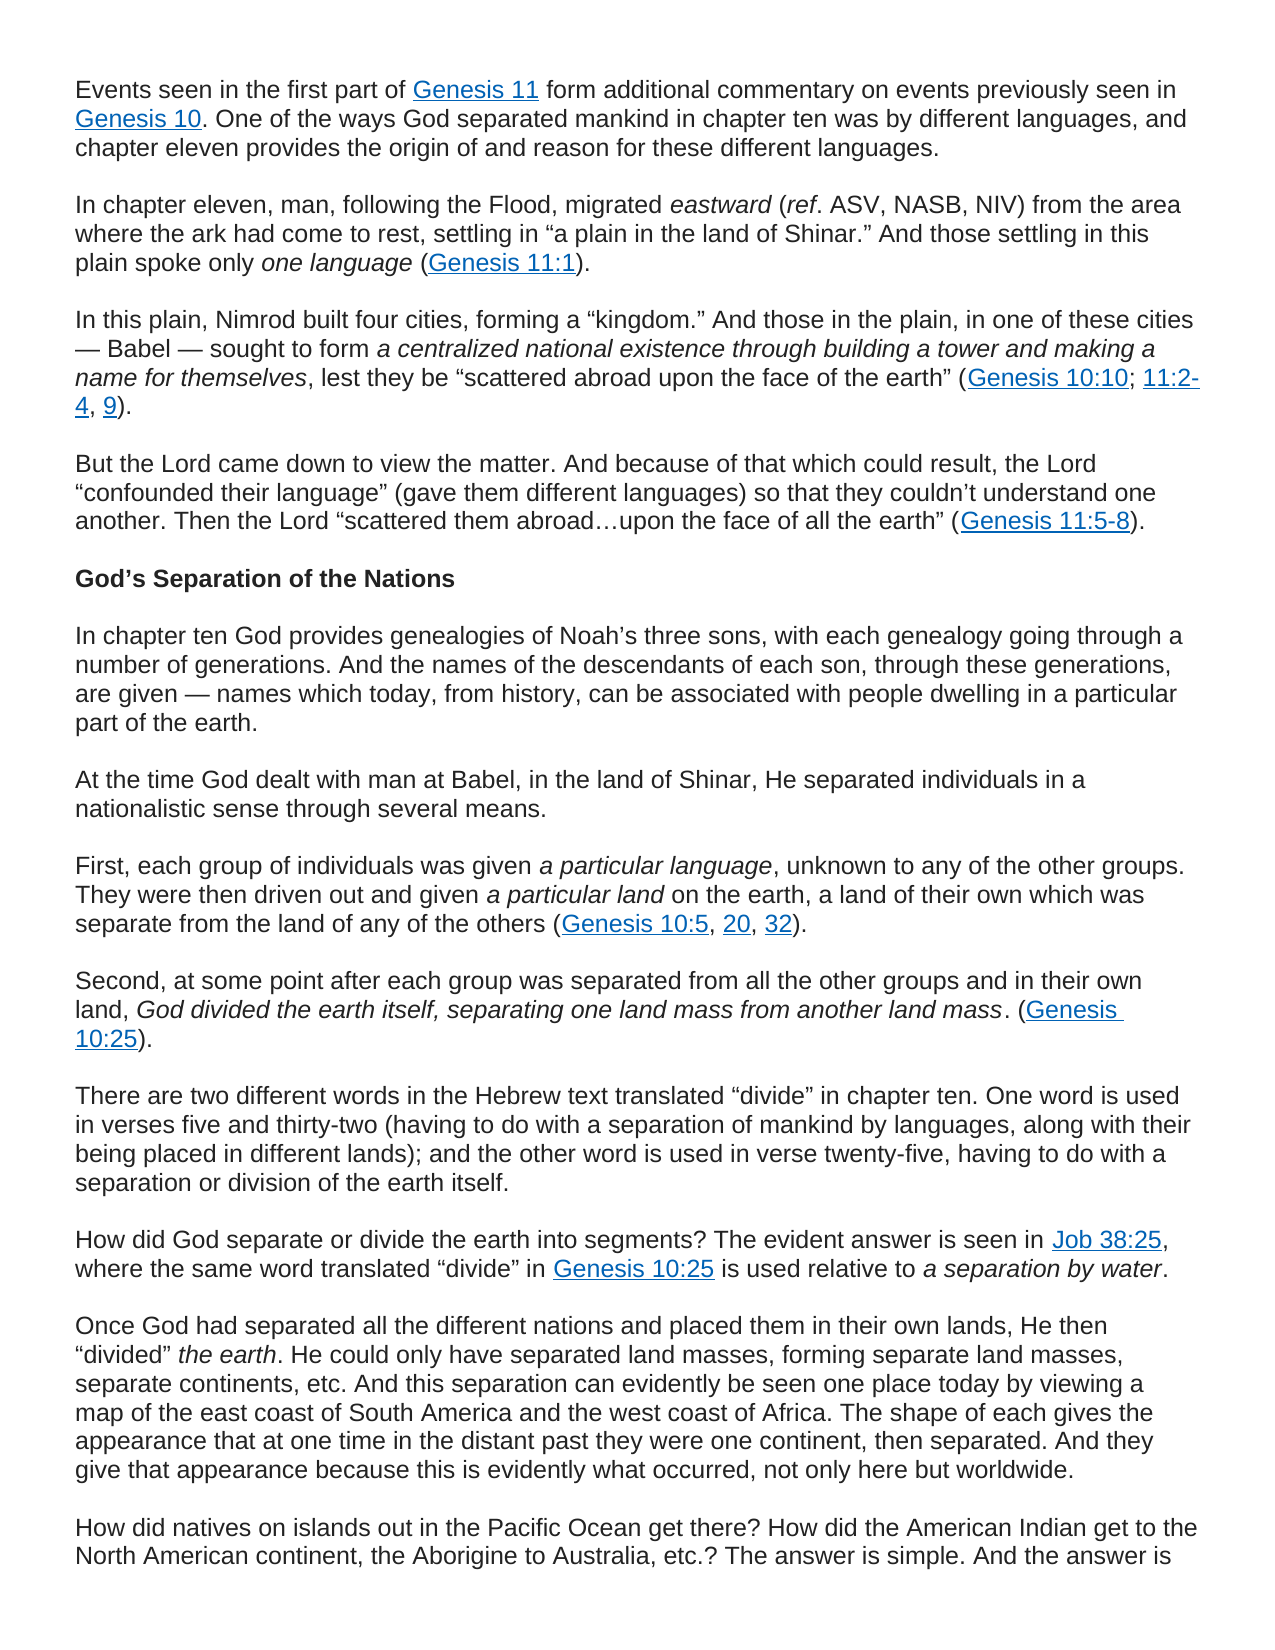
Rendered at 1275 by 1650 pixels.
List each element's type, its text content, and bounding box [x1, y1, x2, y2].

text In this plain, Nimrod built four cities, forming a “kingdom.” And those in the plain, in one of these cities — Babel — sought to form a centralized national existence through building a tower and making a name for themselves, lest they be “scattered abroad upon the face of the earth” (Genesis 10:10; 11:2-4, 9). [75, 305, 1200, 420]
text Second, at some point after each group was separated from all the other groups and in their own land, God divided the earth itself, separating one land mass from another land mass. (Genesis 10:25). [75, 966, 1200, 1052]
text Once God had separated all the different nations and placed them in their own lands, He then “divided” the earth. He could only have separated land masses, forming separate land masses, separate continents, etc. And this separation can evidently be seen one place today by viewing a map of the east coast of South America and the west coast of Africa. The shape of each gives the appearance that at one time in the distant past they were one continent, then separated. And they give that appearance because this is evidently what occurred, not only here but worldwide. [75, 1311, 1200, 1484]
text In chapter ten God provides genealogies of Noah’s three sons, with each genealogy going through a number of generations. And the names of the descendants of each son, through these generations, are given — names which today, from history, can be associated with people dwelling in a particular part of the earth. [75, 621, 1200, 736]
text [75, 1512, 1200, 1570]
text But the Lord came down to view the matter. And because of that which could result, the Lord “confounded their language” (gave them different languages) so that they couldn’t understand one another. Then the Lord “scattered them abroad…upon the face of all the earth” (Genesis 11:5-8). [75, 449, 1200, 535]
text There are two different words in the Hebrew text translated “divide” in chapter ten. One word is used in verses five and thirty-two (having to do with a separation of mankind by languages, along with their being placed in different lands); and the other word is used in verse twenty-five, having to do with a separation or division of the earth itself. [75, 1081, 1200, 1196]
text At the time God dealt with man at Babel, in the land of Shinar, He separated individuals in a nationalistic sense through several means. [75, 765, 1200, 822]
text In chapter eleven, man, following the Flood, migrated eastward (ref. ASV, NASB, NIV) from the area where the ark had come to rest, settling in “a plain in the land of Shinar.” And those settling in this plain spoke only one language (Genesis 11:1). [75, 190, 1200, 276]
text First, each group of individuals was given a particular language, unknown to any of the other groups. They were then driven out and given a particular land on the earth, a land of their own which was separate from the land of any of the others (Genesis 10:5, 20, 32). [75, 851, 1200, 937]
text Events seen in the first part of Genesis 11 form additional commentary on events previously seen in Genesis 10. One of the ways God separated mankind in chapter ten was by different languages, and chapter eleven provides the origin of and reason for these different languages. [75, 75, 1200, 161]
text How did God separate or divide the earth into segments? The evident answer is seen in Job 38:25, where the same word translated “divide” in Genesis 10:25 is used relative to a separation by water. [75, 1225, 1200, 1282]
text God’s Separation of the Nations [75, 564, 1200, 592]
